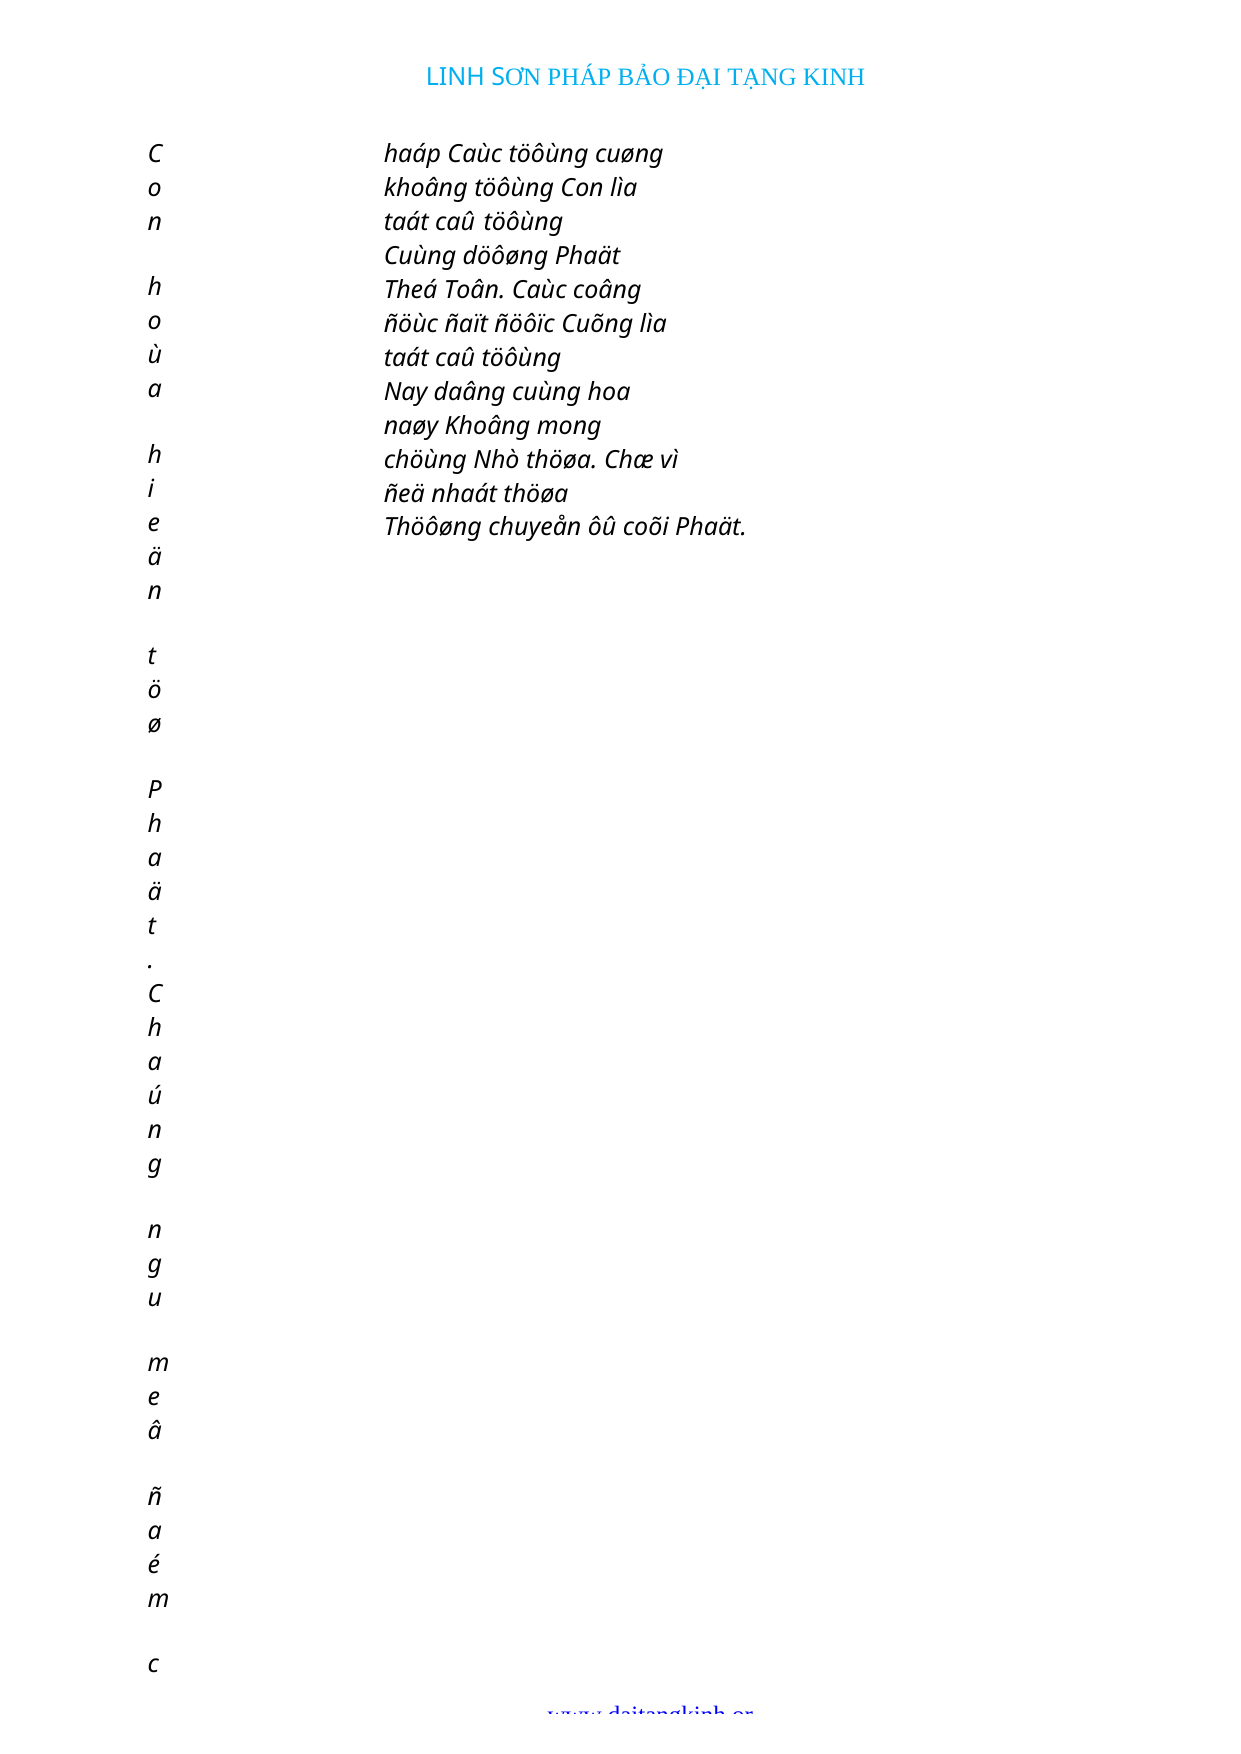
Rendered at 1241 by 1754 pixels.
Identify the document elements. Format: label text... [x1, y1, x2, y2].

text Nay daâng cuùng hoa naøy Khoâng mong chöùng Nhò thöøa. Chæ vì ñeä nhaát thöøa [383, 374, 691, 510]
text Cuùng döôøng Phaät Theá Toân. Caùc coâng ñöùc ñaït ñöôïc Cuõng lìa taát caû töôùng [383, 238, 674, 374]
text Thöôøng chuyeån ôû coõi Phaät. [383, 510, 1105, 542]
text Chaúng ngu meâ ñaém chaáp Caùc töôùng cuøng khoâng töôùng Con lìa taát caû töôùng [383, 135, 682, 238]
